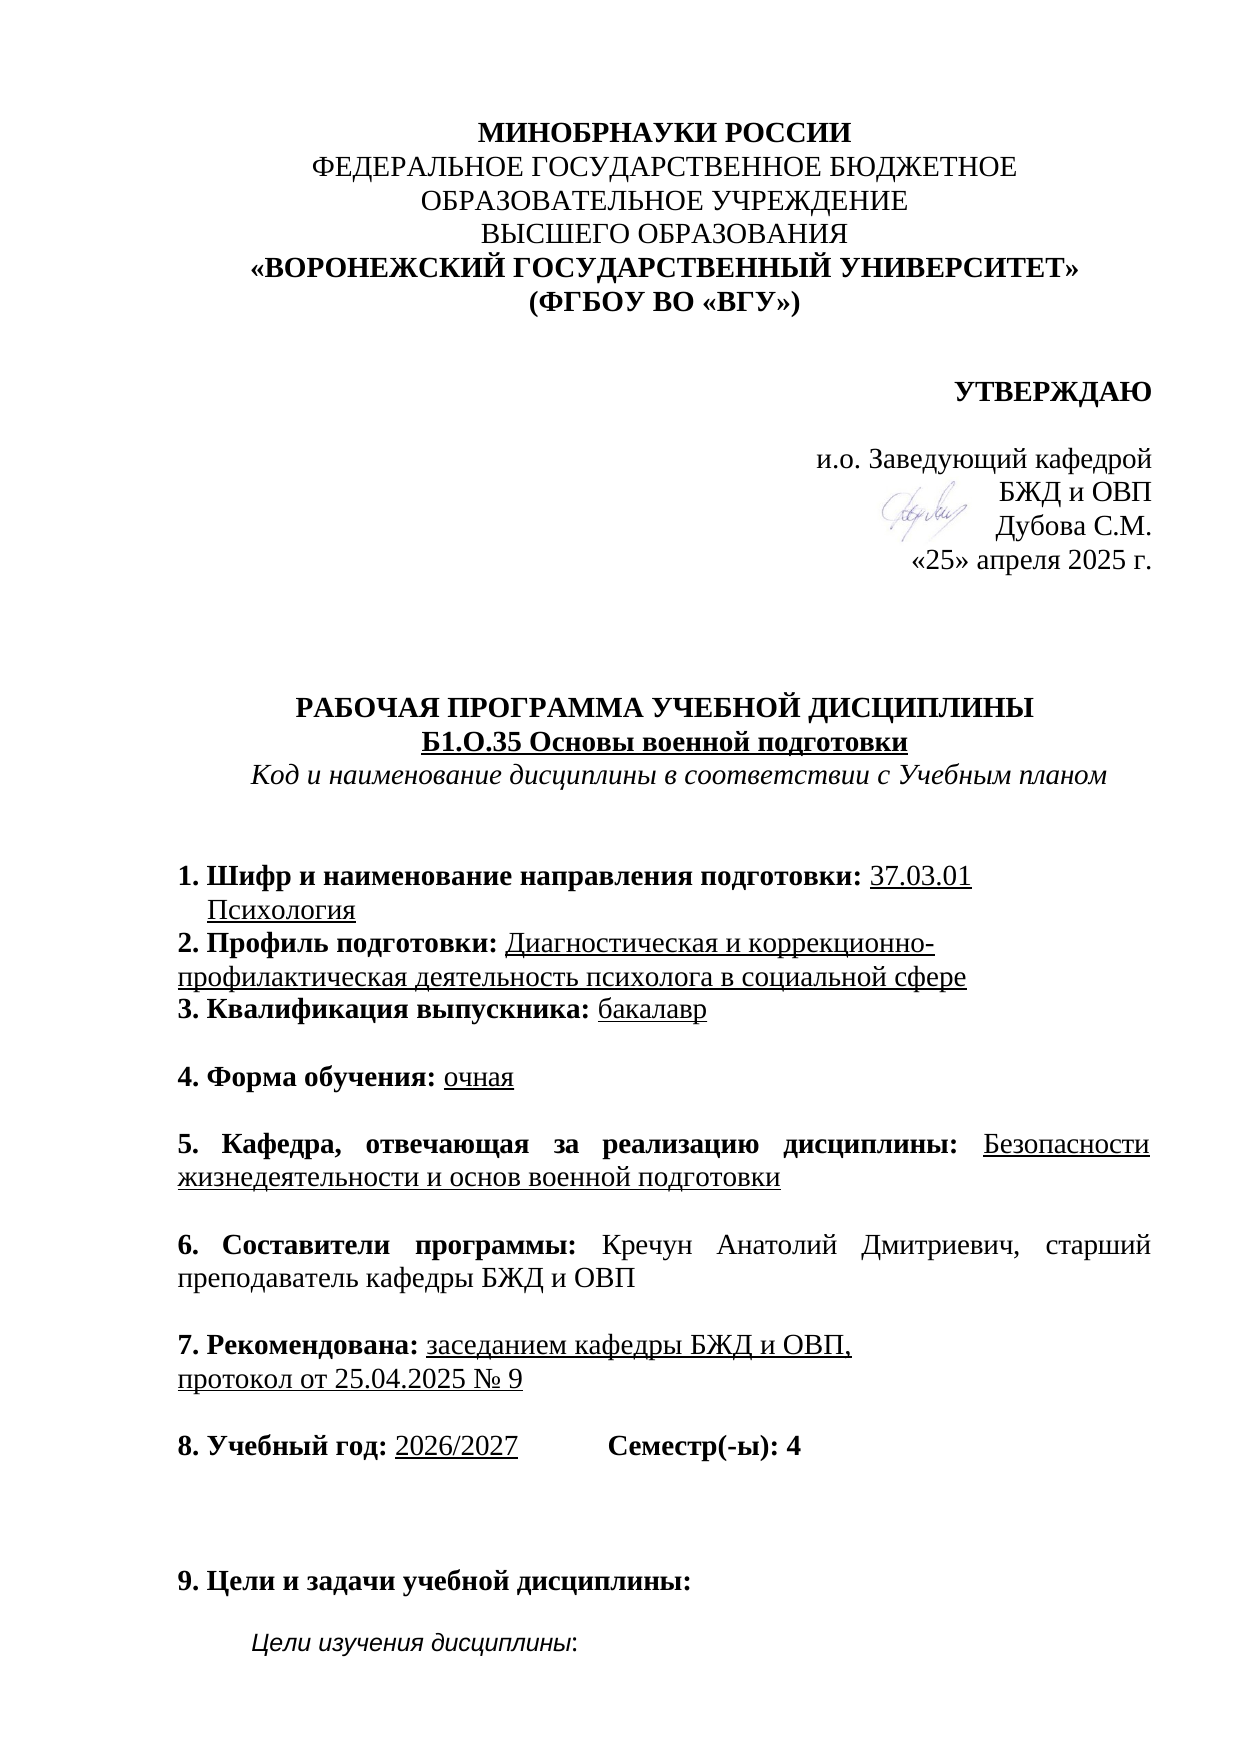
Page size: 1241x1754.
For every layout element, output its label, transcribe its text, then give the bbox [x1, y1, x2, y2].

list Рекомендована: заседанием кафедры БЖД и ОВП, протокол от 25.04.2025 № 9 [177, 1327, 852, 1394]
list Квалификация выпускника: бакалавр [177, 992, 1226, 1026]
text МИНОБРНАУКИ РОССИИ [196, 116, 1133, 149]
text Дубова С.М. [148, 508, 1152, 542]
list Цели и задачи учебной дисциплины: [177, 1563, 1226, 1596]
text БЖД и ОВП [148, 475, 1152, 508]
text ФЕДЕРАЛЬНОЕ ГОСУДАРСТВЕННОЕ БЮДЖЕТНОЕ ОБРАЗОВАТЕЛЬНОЕ УЧРЕЖДЕНИЕ [196, 149, 1133, 216]
text «ВОРОНЕЖСКИЙ ГОСУДАРСТВЕННЫЙ УНИВЕРСИТЕТ» (ФГБОУ ВО «ВГУ») [196, 250, 1133, 317]
list Форма обучения: очная [177, 1059, 1226, 1092]
text Код и наименование дисциплины в соответствии с Учебным планом [224, 758, 1133, 791]
text Б1.O.35 Основы военной подготовки [196, 724, 1133, 758]
text «25» апреля 2025 г. [148, 542, 1152, 576]
text Цели изучения дисциплины: [251, 1624, 1226, 1658]
text УТВЕРЖДАЮ [148, 374, 1152, 408]
text ВЫСШЕГО ОБРАЗОВАНИЯ [196, 216, 1133, 250]
list Составители программы: Кречун Анатолий Дмитриевич, старший преподаватель кафедры БЖД и ОВП [177, 1227, 1152, 1294]
list Профиль подготовки: Диагностическая и коррекционно-профилактическая деятельность психолога в социальной сфере [177, 925, 1107, 992]
text РАБОЧАЯ ПРОГРАММА УЧЕБНОЙ ДИСЦИПЛИНЫ [196, 691, 1133, 724]
text и.о. Заведующий кафедрой [148, 441, 1152, 475]
text 1. Шифр и наименование направления подготовки: 37.03.01 Психология [177, 858, 1117, 925]
list Учебный год: 2026/2027 Семестр(-ы): 4 [177, 1428, 1226, 1462]
list Кафедра, отвечающая за реализацию дисциплины: Безопасности жизнедеятельности и основ военной подготовки [177, 1126, 1152, 1193]
